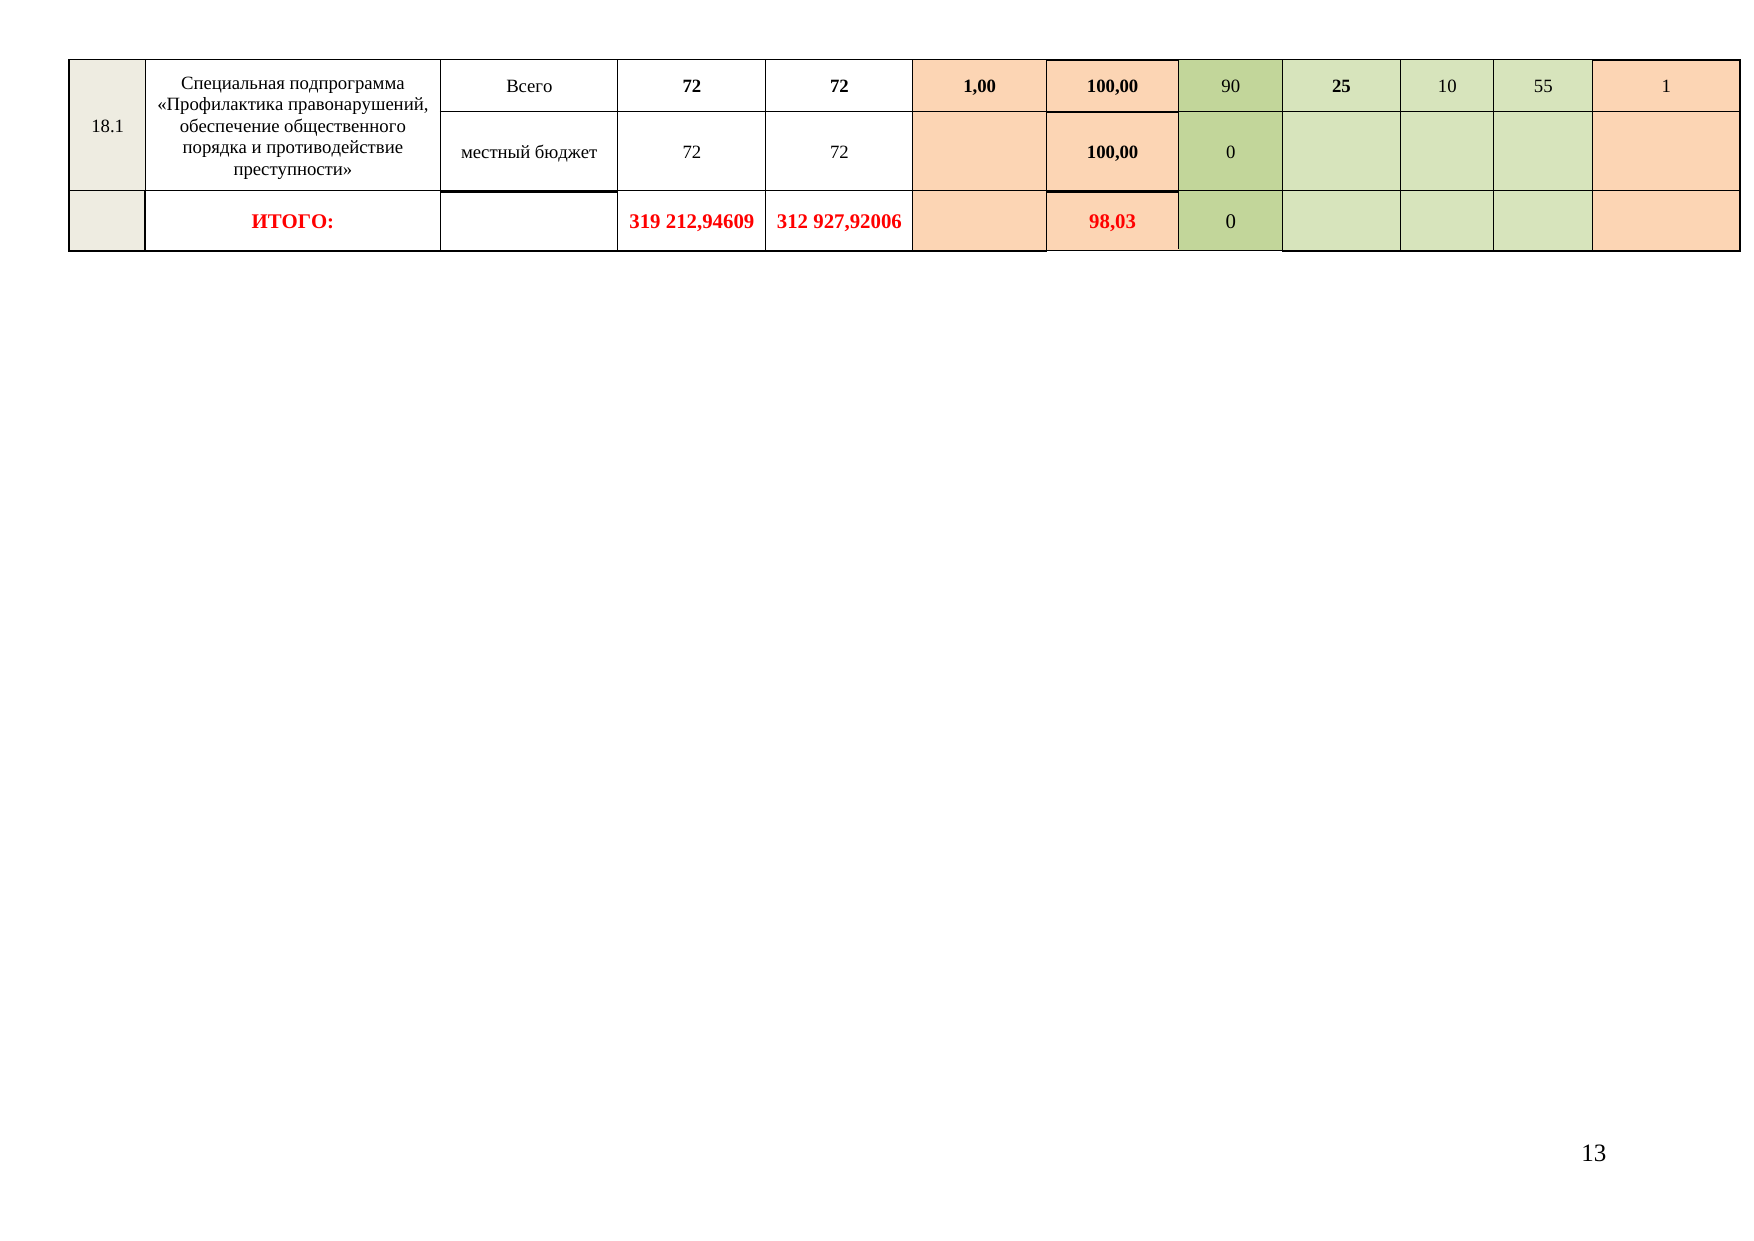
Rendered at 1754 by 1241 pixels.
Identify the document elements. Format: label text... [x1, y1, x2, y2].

table_cell [1593, 112, 1739, 190]
table_cell [1283, 191, 1400, 250]
table_cell 0 [1179, 191, 1282, 250]
table_cell 55 [1494, 60, 1592, 111]
table_cell 72 [618, 60, 765, 111]
table_cell местный бюджет [441, 112, 617, 190]
table_cell [70, 191, 144, 250]
table_cell 72 [766, 112, 912, 190]
table_cell [913, 112, 1046, 190]
table_cell 0 [1179, 112, 1282, 190]
table_cell Специальная подпрограмма «Профилактика правонарушений, обеспечение общественного порядка и противодействие преступности» [146, 60, 440, 190]
table_cell [913, 191, 1046, 250]
table_cell Всего [441, 60, 617, 111]
table_cell [441, 193, 617, 250]
table_cell 100,00 [1047, 113, 1178, 190]
table_cell 1,00 [913, 60, 1046, 111]
table_cell [1494, 112, 1592, 190]
table_cell 72 [766, 60, 912, 111]
table_cell 25 [1283, 60, 1400, 111]
table_cell 10 [1401, 60, 1493, 111]
table_cell ИТОГО: [146, 191, 440, 250]
table_cell 18.1 [70, 60, 145, 190]
table_cell [1494, 191, 1592, 250]
table_cell 312 927,92006 [766, 191, 912, 250]
table_cell [1283, 112, 1400, 190]
table_cell [1593, 191, 1739, 250]
table_cell 98,03 [1047, 193, 1179, 250]
table_cell 72 [618, 112, 765, 190]
table_cell [1401, 112, 1493, 190]
table_cell 100,00 [1047, 61, 1178, 111]
table_cell 319 212,94609 [618, 191, 765, 250]
table_cell 1 [1593, 61, 1739, 111]
table_cell [1401, 191, 1493, 250]
table_cell 90 [1179, 60, 1282, 111]
